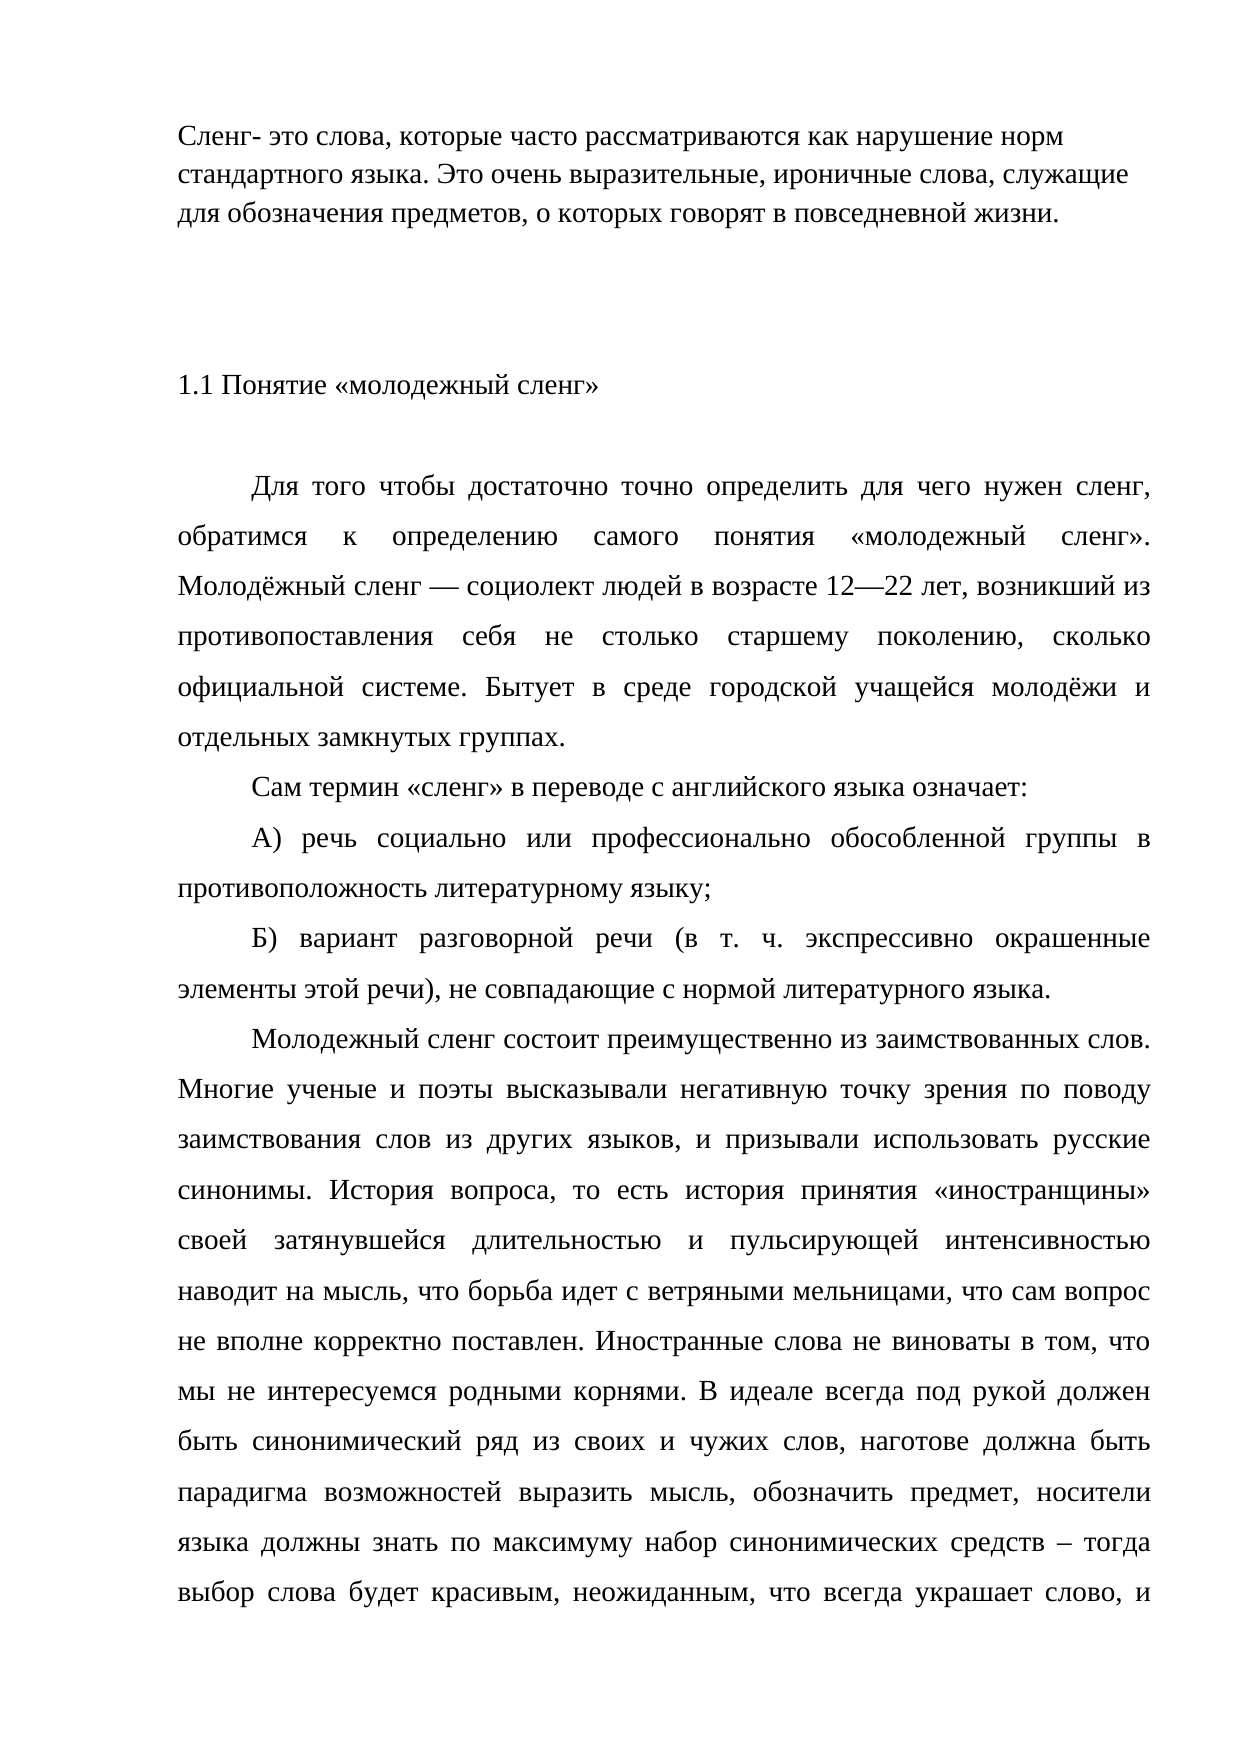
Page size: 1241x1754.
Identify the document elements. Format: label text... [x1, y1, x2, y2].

text Б) вариант разговорной речи (в т. ч. экспрессивно окрашенные элементы этой речи), не совпадающие с нормой литературного языка. [177, 920, 1152, 1004]
text Сленг- это слова, которые часто рассматриваются как нарушение норм стандартного языка. Это очень выразительные, ироничные слова, служащие для обозначения предметов, о которых говорят в повседневной жизни. [177, 118, 1152, 229]
text А) речь социально или профессионально обособленной группы в противоположность литературному языку; [177, 820, 1152, 904]
text Для того чтобы достаточно точно определить для чего нужен сленг, обратимся к определению самого понятия «молодежный сленг». Молодёжный сленг — социолект людей в возрасте 12—22 лет, возникший из противопоставления себя не столько старшему поколению, сколько официальной системе. Бытует в среде городской учащейся молодёжи и отдельных замкнутых группах. [177, 468, 1152, 753]
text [177, 1021, 1152, 1608]
text 1.1 Понятие «молодежный сленг» [177, 367, 1152, 401]
text Сам термин «сленг» в переводе с английского языка означает: [177, 769, 1152, 803]
